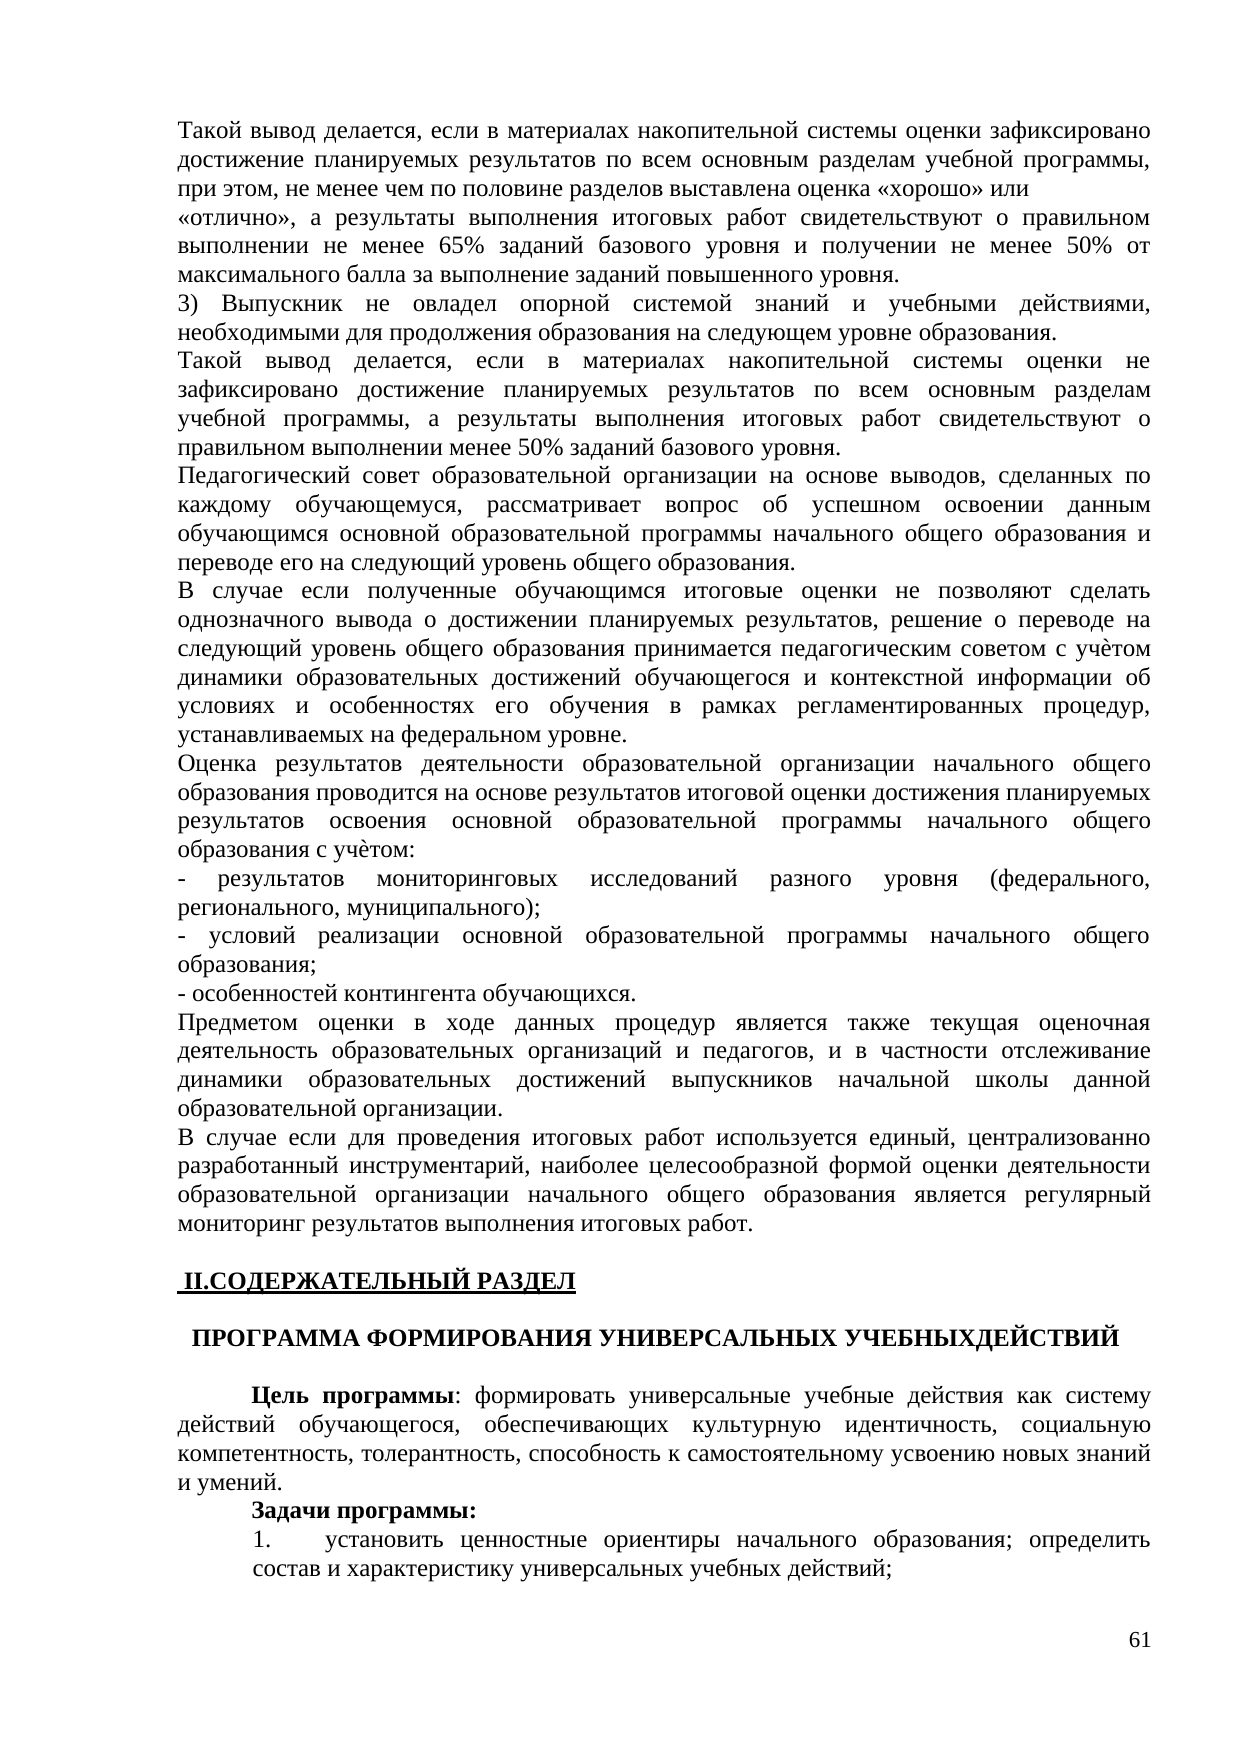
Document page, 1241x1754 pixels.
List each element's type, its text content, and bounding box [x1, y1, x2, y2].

list ПРОГРАММА ФОРМИРОВАНИЯ УНИВЕРСАЛЬНЫХ УЧЕБНЫХДЕЙСТВИЙ [154, 1323, 1184, 1352]
list результатов мониторинговых исследований разного уровня (федерального, регионального, муниципального); [177, 863, 1152, 920]
text Оценка результатов деятельности образовательной организации начального общего образования проводится на основе результатов итоговой оценки достижения планируемых результатов освоения основной образовательной программы начального общего образования с учѐтом: [177, 748, 1152, 863]
list условий реализации основной образовательной программы начального общего образования; [177, 920, 1152, 978]
text В случае если полученные обучающимся итоговые оценки не позволяют сделать однозначного вывода о достижении планируемых результатов, решение о переводе на следующий уровень общего образования принимается педагогическим советом с учѐтом динамики образовательных достижений обучающегося и контекстной информации об условиях и особенностях его обучения в рамках регламентированных процедур, устанавливаемых на федеральном уровне. [177, 575, 1152, 748]
subtitle Задачи программы: [251, 1496, 1184, 1524]
text Такой вывод делается, если в материалах накопительной системы оценки не зафиксировано достижение планируемых результатов по всем основным разделам учебной программы, а результаты выполнения итоговых работ свидетельствуют о правильном выполнении менее 50% заданий базового уровня. [177, 345, 1152, 460]
text «отлично», а результаты выполнения итоговых работ свидетельствуют о правильном выполнении не менее 65% заданий базового уровня и получении не менее 50% от максимального балла за выполнение заданий повышенного уровня. [177, 202, 1151, 288]
text В случае если для проведения итоговых работ используется единый, централизованно разработанный инструментарий, наиболее целесообразной формой оценки деятельности образовательной организации начального общего образования является регулярный мониторинг результатов выполнения итоговых работ. [177, 1122, 1152, 1237]
text Предметом оценки в ходе данных процедур является также текущая оценочная деятельность образовательных организаций и педагогов, и в частности отслеживание динамики образовательных достижений выпускников начальной школы данной образовательной организации. [177, 1007, 1152, 1122]
list Выпускник не овладел опорной системой знаний и учебными действиями, необходимыми для продолжения образования на следующем уровне образования. [177, 288, 1152, 345]
list установить ценностные ориентиры начального образования; определить состав и характеристику универсальных учебных действий; [252, 1524, 1151, 1582]
text Цель программы: формировать универсальные учебные действия как систему действий обучающегося, обеспечивающих культурную идентичность, социальную компетентность, толерантность, способность к самостоятельному усвоению новых знаний и умений. [177, 1381, 1152, 1496]
text Педагогический совет образовательной организации на основе выводов, сделанных по каждому обучающемуся, рассматривает вопрос об успешном освоении данным обучающимся основной образовательной программы начального общего образования и переводе его на следующий уровень общего образования. [177, 460, 1152, 575]
text II.СОДЕРЖАТЕЛЬНЫЙ РАЗДЕЛ [177, 1266, 1184, 1295]
text Такой вывод делается, если в материалах накопительной системы оценки зафиксировано достижение планируемых результатов по всем основным разделам учебной программы, при этом, не менее чем по половине разделов выставлена оценка «хорошо» или [177, 115, 1151, 201]
list особенностей контингента обучающихся. [177, 978, 1184, 1007]
